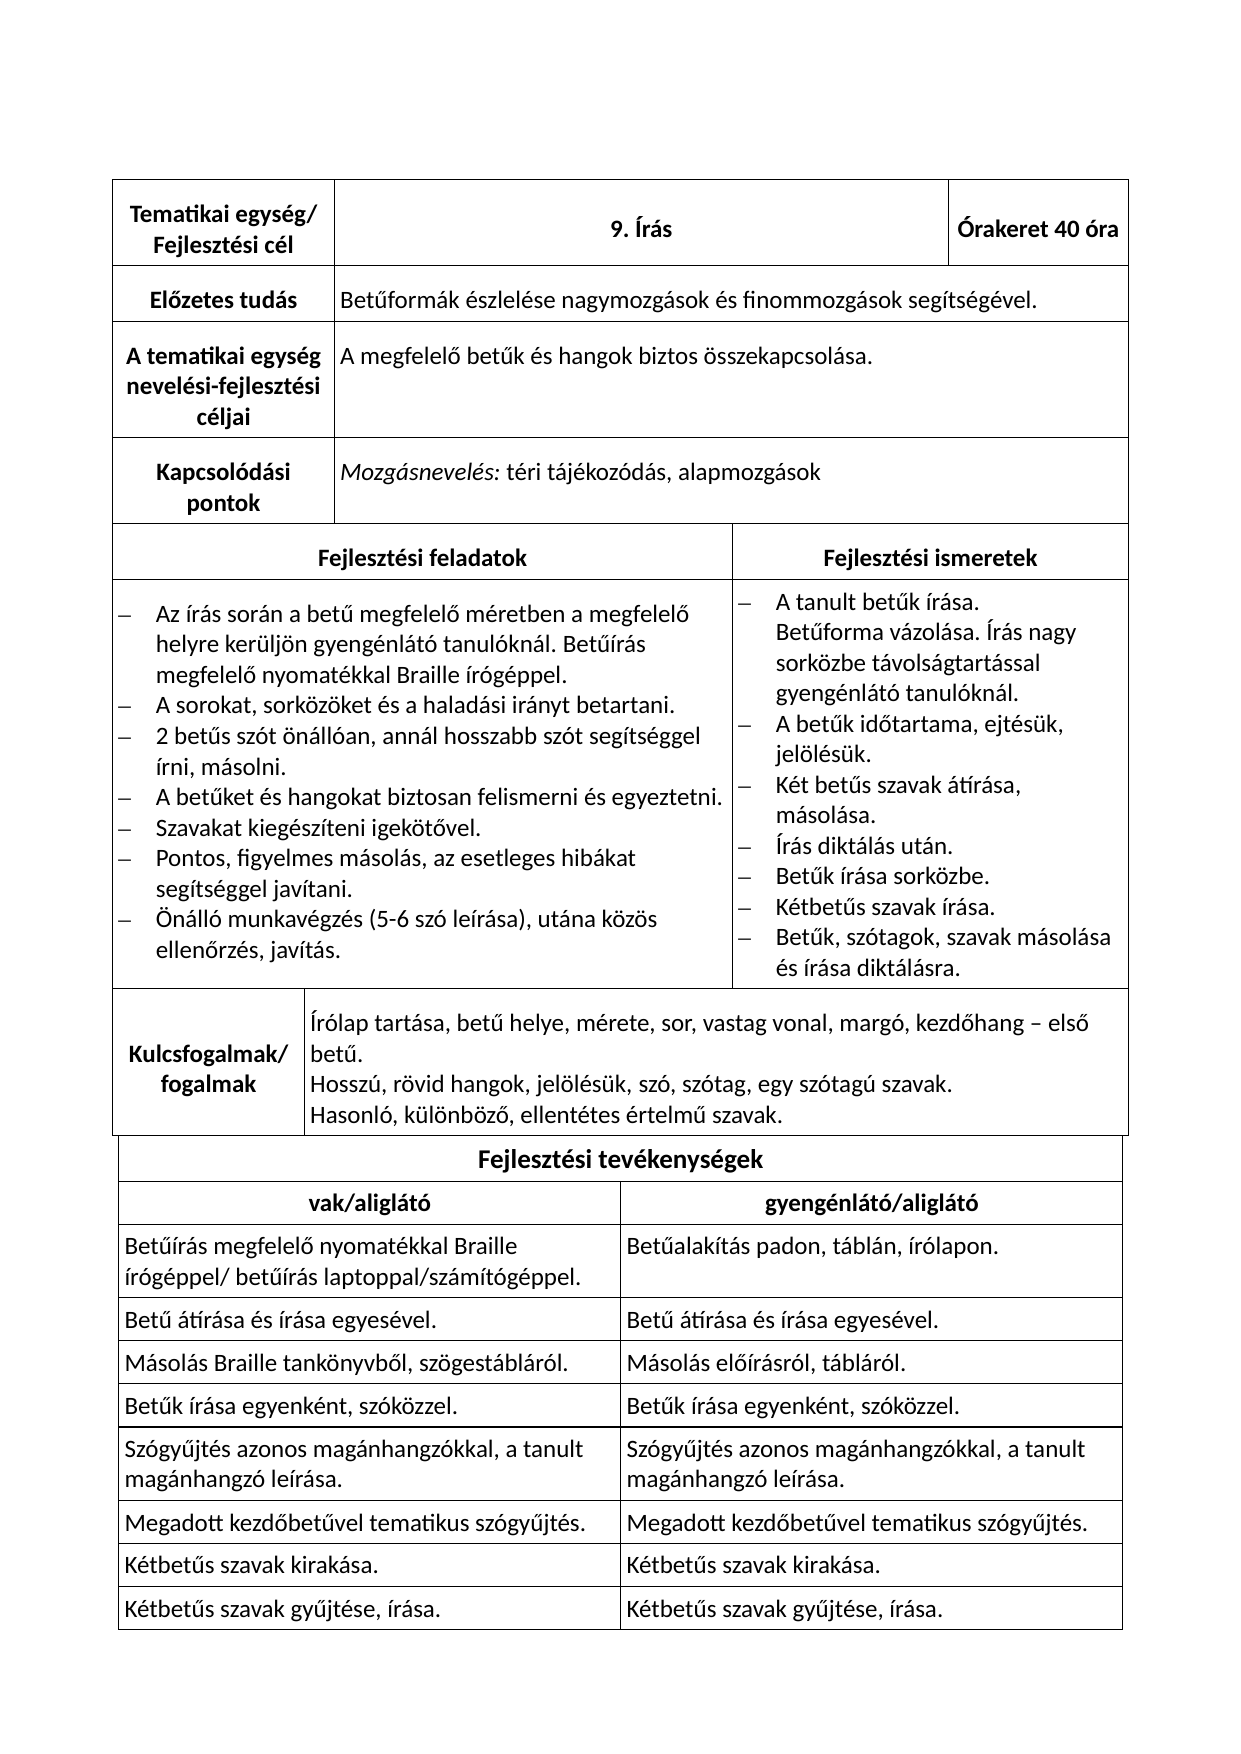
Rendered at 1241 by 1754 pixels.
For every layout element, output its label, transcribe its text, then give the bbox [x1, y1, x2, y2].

table_cell Fejlesztési tevékenységek [119, 1136, 1122, 1181]
table_cell A megfelelő betűk és hangok biztos összekapcsolása. [335, 322, 1128, 437]
table_cell Fejlesztési ismeretek [733, 524, 1128, 579]
table_cell Megadott kezdőbetűvel tematikus szógyűjtés. [119, 1501, 620, 1543]
table_cell Másolás Braille tankönyvből, szögestábláról. [119, 1341, 620, 1383]
table_cell Kapcsolódási pontok [113, 438, 334, 523]
table_cell Betűformák észlelése nagymozgások és finommozgások segítségével. [335, 266, 1128, 321]
table_header Órakeret 40 óra [949, 180, 1128, 265]
table_header Tematikai egység/ Fejlesztési cél [113, 180, 334, 265]
table_cell Fejlesztési feladatok [113, 524, 732, 579]
table_cell vak/aliglátó [119, 1182, 620, 1224]
table_cell Kétbetűs szavak kirakása. [119, 1544, 620, 1586]
table_cell Kétbetűs szavak gyűjtése, írása. [119, 1587, 620, 1629]
table_cell Szógyűjtés azonos magánhangzókkal, a tanult magánhangzó leírása. [119, 1428, 620, 1500]
table_cell Betű átírása és írása egyesével. [119, 1298, 620, 1340]
table_cell Kétbetűs szavak gyűjtése, írása. [621, 1587, 1122, 1629]
table_cell Kétbetűs szavak kirakása. [621, 1544, 1122, 1586]
table_cell Megadott kezdőbetűvel tematikus szógyűjtés. [621, 1501, 1122, 1543]
table_cell Másolás előírásról, tábláról. [621, 1341, 1122, 1383]
table_cell A tematikai egység nevelési-fejlesztési céljai [113, 322, 334, 437]
table_cell Írólap tartása, betű helye, mérete, sor, vastag vonal, margó, kezdőhang – első betű. Hosszú, rövid hangok, jelölésük, szó, szótag, egy szótagú szavak. Hasonló, különböző, ellentétes értelmű szavak. [305, 989, 1128, 1135]
table_cell Kulcsfogalmak/ fogalmak [113, 989, 304, 1135]
table_cell gyengénlátó/aliglátó [621, 1182, 1122, 1224]
table_cell Betűk írása egyenként, szóközzel. [119, 1384, 620, 1426]
table_cell Az írás során a betű megfelelő méretben a megfelelő helyre kerüljön gyengénlátó tanulóknál. Betűírás megfelelő nyomatékkal Braille írógéppel. A sorokat, sorközöket és a haladási irányt betartani. 2 betűs szót önállóan, annál hosszabb szót segítséggel írni, másolni. A betűket és hangokat biztosan felismerni és egyeztetni. Szavakat kiegészíteni igekötővel. Pontos, figyelmes másolás, az esetleges hibákat segítséggel javítani. Önálló munkavégzés (5-6 szó leírása), utána közös ellenőrzés, javítás. [113, 580, 732, 988]
table_cell Előzetes tudás [113, 266, 334, 321]
table_cell Betűk írása egyenként, szóközzel. [621, 1384, 1122, 1426]
table_cell Betűalakítás padon, táblán, írólapon. [621, 1225, 1122, 1297]
table_cell Mozgásnevelés: téri tájékozódás, alapmozgások [335, 438, 1128, 523]
table_header 9. Írás [335, 180, 948, 265]
table_cell Szógyűjtés azonos magánhangzókkal, a tanult magánhangzó leírása. [621, 1428, 1122, 1500]
table_cell A tanult betűk írása. Betűforma vázolása. Írás nagy sorközbe távolságtartással gyengénlátó tanulóknál. A betűk időtartama, ejtésük, jelölésük. Két betűs szavak átírása, másolása. Írás diktálás után. Betűk írása sorközbe. Kétbetűs szavak írása. Betűk, szótagok, szavak másolása és írása diktálásra. [733, 580, 1128, 988]
table_cell Betű átírása és írása egyesével. [621, 1298, 1122, 1340]
table_cell Betűírás megfelelő nyomatékkal Braille írógéppel/ betűírás laptoppal/számítógéppel. [119, 1225, 620, 1297]
